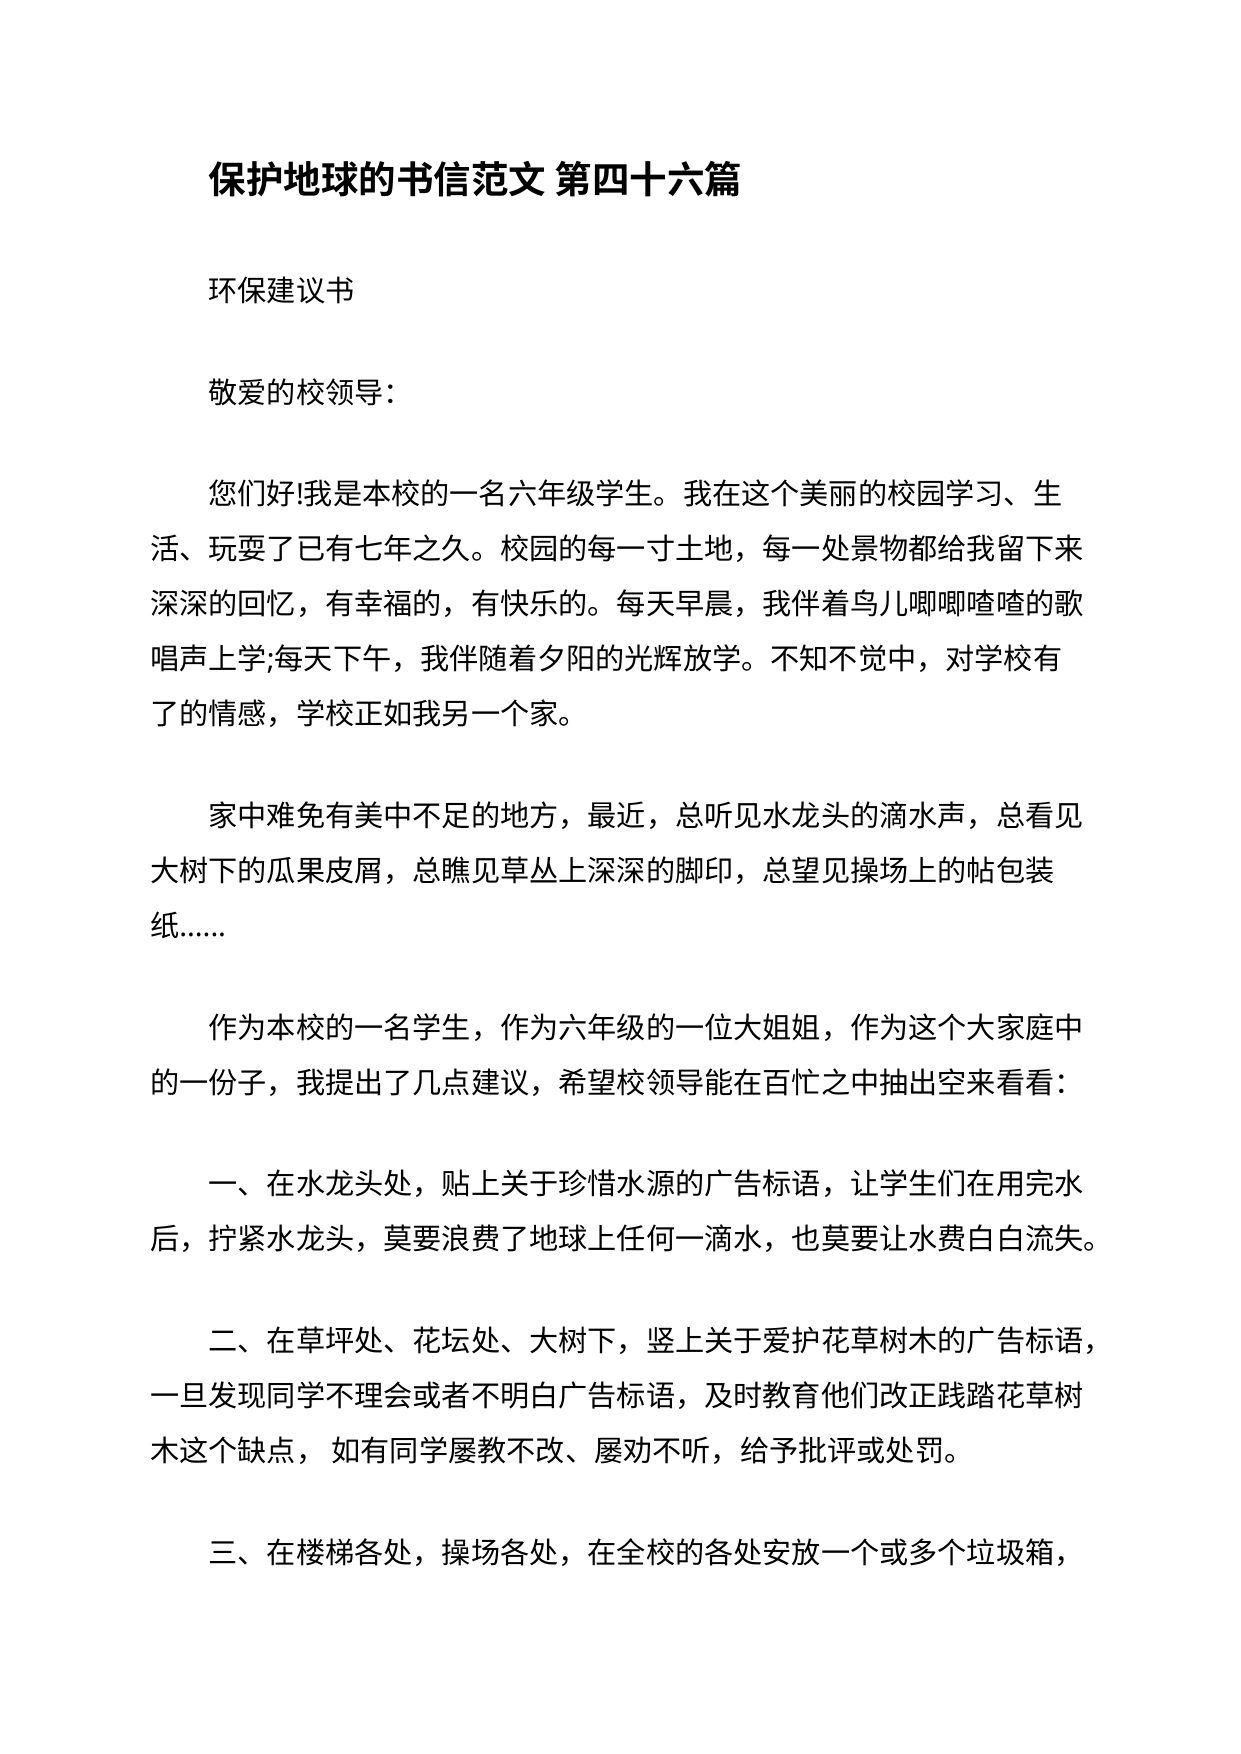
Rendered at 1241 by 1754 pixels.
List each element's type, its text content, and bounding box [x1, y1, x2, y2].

text 环保建议书 [150, 267, 1090, 310]
text 敬爱的校领导： [150, 369, 1090, 411]
text 一、在水龙头处，贴上关于珍惜水源的广告标语，让学生们在用完水后，拧紧水龙头，莫要浪费了地球上任何一滴水，也莫要让水费白白流失。 [150, 1161, 1090, 1258]
text 保护地球的书信范文 第四十六篇 [150, 150, 1090, 204]
text 二、在草坪处、花坛处、大树下，竖上关于爱护花草树木的广告标语，一旦发现同学不理会或者不明白广告标语，及时教育他们改正践踏花草树木这个缺点， 如有同学屡教不改、屡劝不听，给予批评或处罚。 [150, 1318, 1090, 1470]
text 作为本校的一名学生，作为六年级的一位大姐姐，作为这个大家庭中的一份子，我提出了几点建议，希望校领导能在百忙之中抽出空来看看： [150, 1004, 1090, 1101]
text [150, 1529, 1090, 1571]
text 家中难免有美中不足的地方，最近，总听见水龙头的滴水声，总看见大树下的瓜果皮屑，总瞧见草丛上深深的脚印，总望见操场上的帖包装纸...... [150, 792, 1090, 945]
text 您们好!我是本校的一名六年级学生。我在这个美丽的校园学习、生活、玩耍了已有七年之久。校园的每一寸土地，每一处景物都给我留下来深深的回忆，有幸福的，有快乐的。每天早晨，我伴着鸟儿唧唧喳喳的歌唱声上学;每天下午，我伴随着夕阳的光辉放学。不知不觉中，对学校有了的情感，学校正如我另一个家。 [150, 471, 1090, 733]
